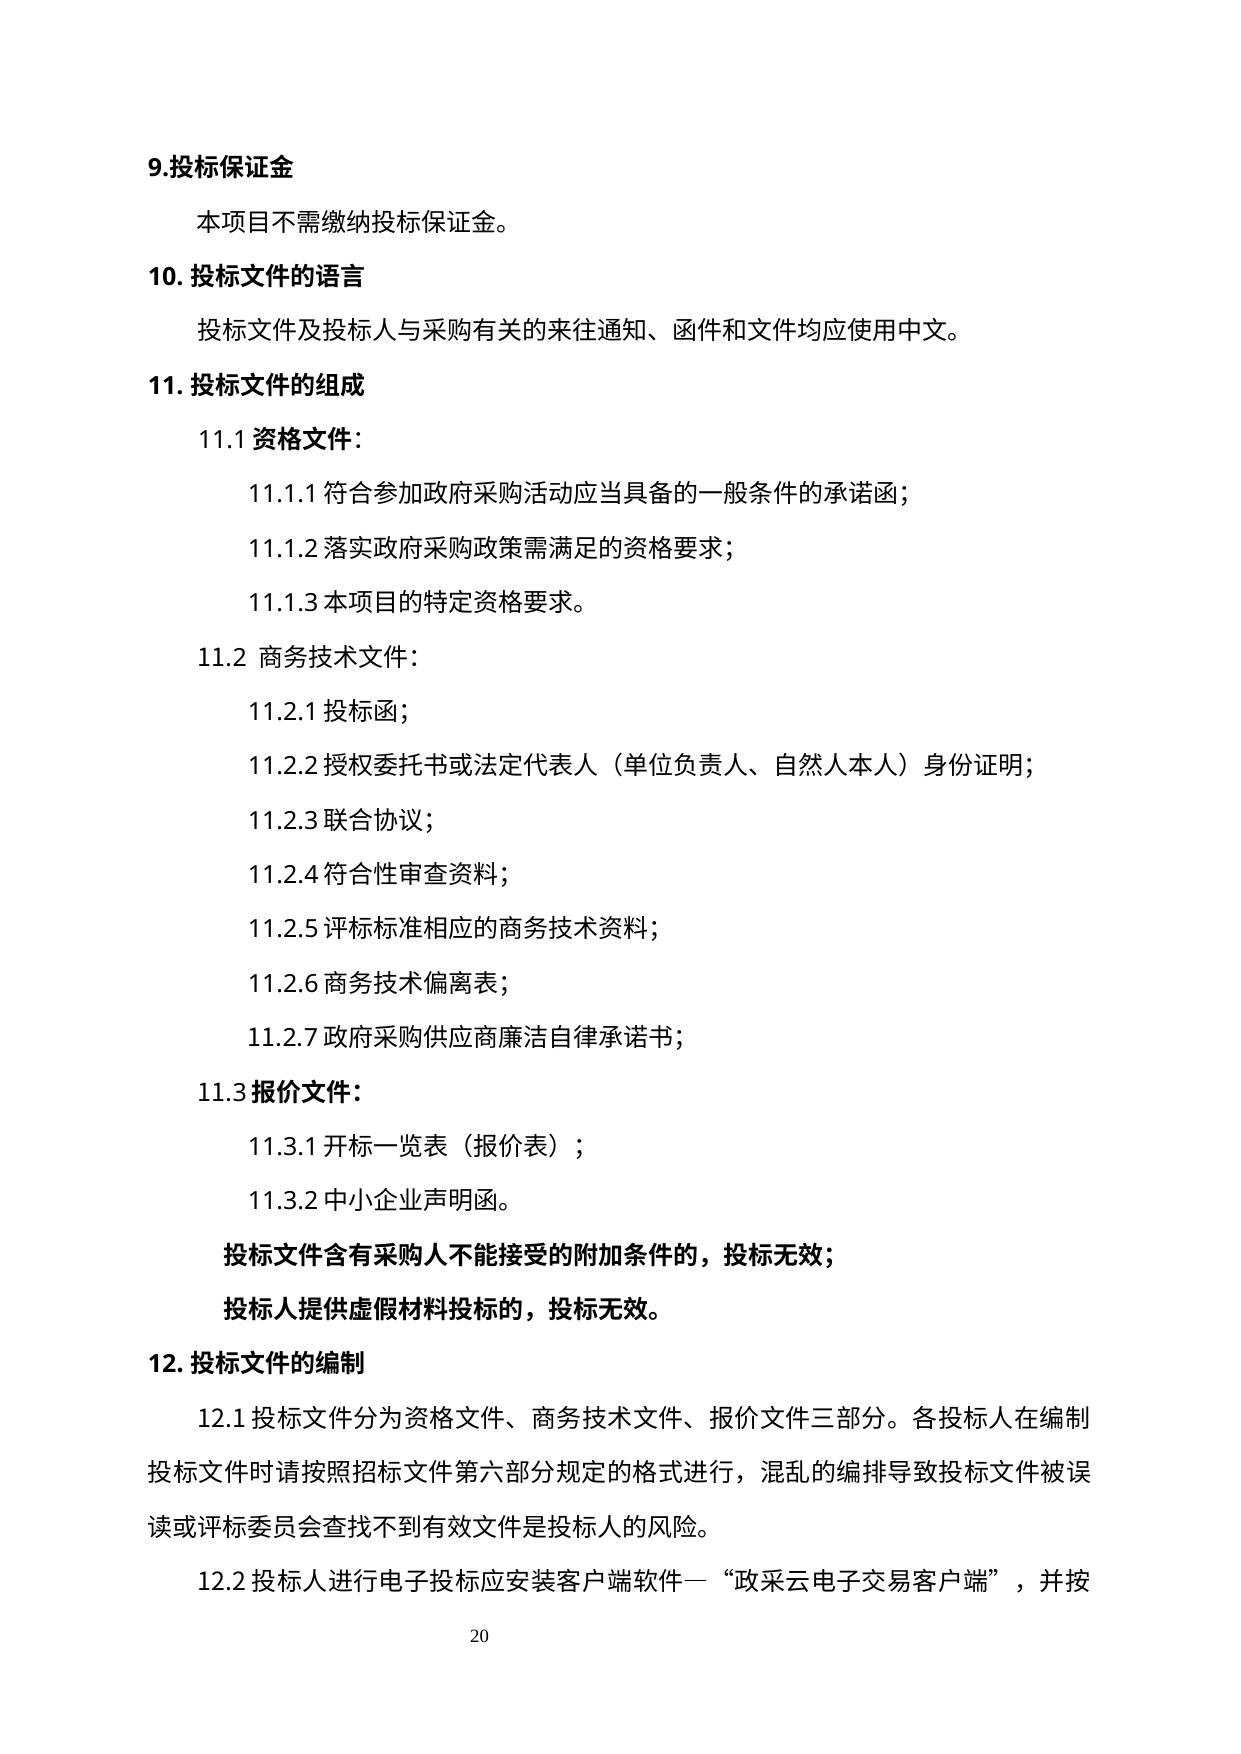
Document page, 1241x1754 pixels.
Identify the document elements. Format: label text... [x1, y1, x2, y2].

text 10. 投标文件的语言 [148, 256, 1092, 293]
text 投标文件含有采购人不能接受的附加条件的，投标无效； [148, 1235, 1092, 1271]
text 投标人提供虚假材料投标的，投标无效。 [148, 1289, 1092, 1326]
text 9.投标保证金 [148, 148, 1092, 184]
text 11.2.6商务技术偏离表； [148, 963, 1092, 999]
text 本项目不需缴纳投标保证金。 [148, 202, 1092, 238]
text 11.3.1开标一览表（报价表）； [148, 1126, 1092, 1163]
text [148, 1561, 1092, 1598]
text 11.1.2落实政府采购政策需满足的资格要求； [148, 528, 1092, 564]
text 11. 投标文件的组成 [148, 365, 1092, 401]
text 11.2 商务技术文件： [148, 637, 1092, 673]
text 11.1资格文件： [148, 419, 1092, 456]
text 11.2.7政府采购供应商廉洁自律承诺书； [148, 1018, 1092, 1054]
text 11.2.1投标函； [148, 691, 1092, 728]
text 12. 投标文件的编制 [148, 1344, 1092, 1380]
text 12.1投标文件分为资格文件、商务技术文件、报价文件三部分。各投标人在编制投标文件时请按照招标文件第六部分规定的格式进行，混乱的编排导致投标文件被误读或评标委员会查找不到有效文件是投标人的风险。 [148, 1398, 1092, 1543]
text 11.1.3本项目的特定资格要求。 [148, 583, 1092, 619]
text 11.3报价文件： [148, 1072, 1092, 1108]
text 11.2.3联合协议； [148, 800, 1092, 836]
text 11.2.4符合性审查资料； [148, 854, 1092, 891]
text 11.2.5评标标准相应的商务技术资料； [148, 909, 1092, 945]
text 投标文件及投标人与采购有关的来往通知、函件和文件均应使用中文。 [148, 311, 1092, 347]
text 11.3.2中小企业声明函。 [148, 1181, 1092, 1217]
text 11.2.2授权委托书或法定代表人（单位负责人、自然人本人）身份证明； [148, 746, 1092, 782]
text 11.1.1符合参加政府采购活动应当具备的一般条件的承诺函； [148, 474, 1092, 510]
